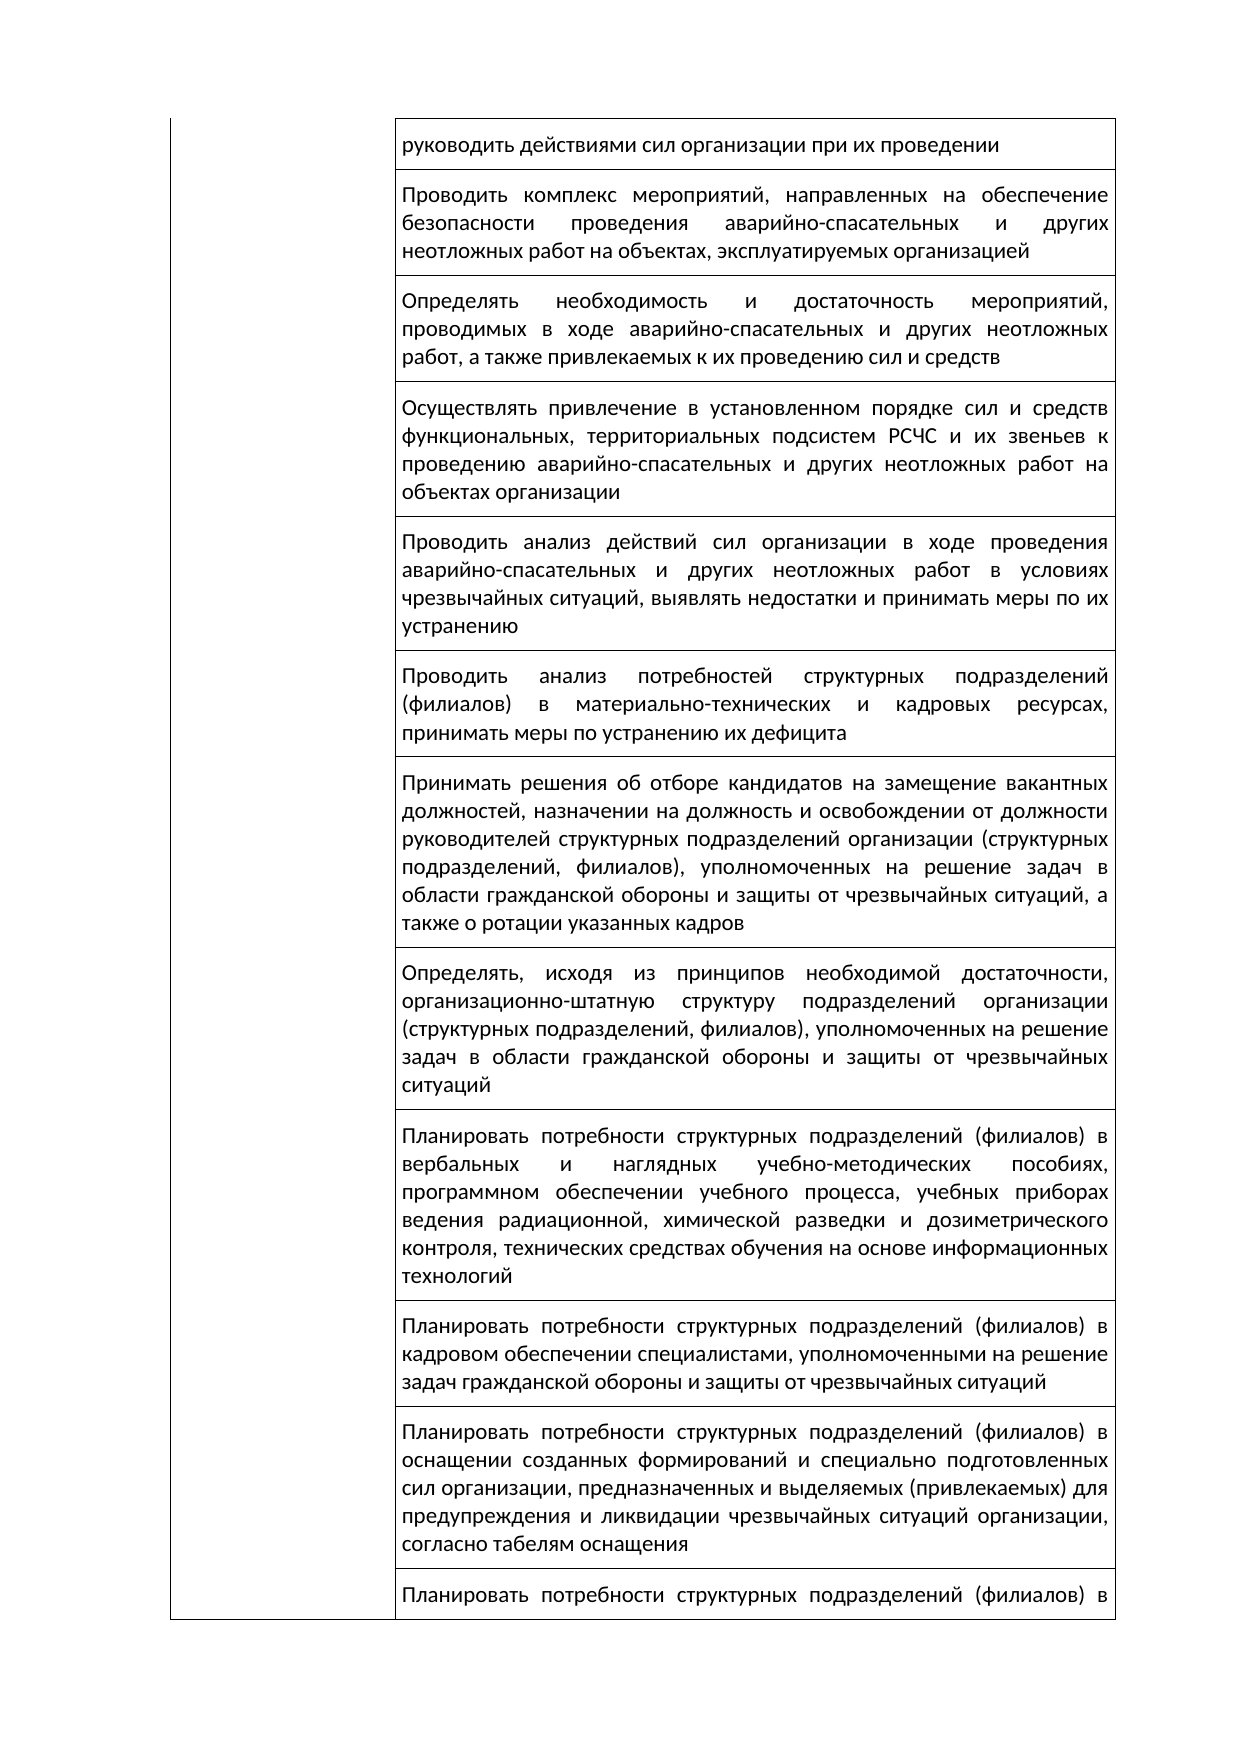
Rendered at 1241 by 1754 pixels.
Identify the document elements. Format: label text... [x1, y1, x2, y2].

table_cell Определять, исходя из принципов необходимой достаточности, организационно-штатную структуру подразделений организации (структурных подразделений, филиалов), уполномоченных на решение задач в области гражданской обороны и защиты от чрезвычайных ситуаций [396, 948, 1115, 1109]
table_cell Планировать потребности структурных подразделений (филиалов) в кадровом обеспечении специалистами, уполномоченными на решение задач гражданской обороны и защиты от чрезвычайных ситуаций [396, 1301, 1115, 1406]
table_cell [171, 650, 395, 1618]
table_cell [396, 1569, 1115, 1618]
table_cell Осуществлять привлечение в установленном порядке сил и средств функциональных, территориальных подсистем РСЧС и их звеньев к проведению аварийно-спасательных и других неотложных работ на объектах организации [396, 382, 1115, 516]
table_cell Планировать потребности структурных подразделений (филиалов) в оснащении созданных формирований и специально подготовленных сил организации, предназначенных и выделяемых (привлекаемых) для предупреждения и ликвидации чрезвычайных ситуаций организации, согласно табелям оснащения [396, 1407, 1115, 1568]
table_cell Проводить анализ потребностей структурных подразделений (филиалов) в материально-технических и кадровых ресурсах, принимать меры по устранению их дефицита [396, 651, 1115, 756]
table_cell Определять необходимость и достаточность мероприятий, проводимых в ходе аварийно-спасательных и других неотложных работ, а также привлекаемых к их проведению сил и средств [396, 276, 1115, 381]
table_cell Планировать потребности структурных подразделений (филиалов) в вербальных и наглядных учебно-методических пособиях, программном обеспечении учебного процесса, учебных приборах ведения радиационной, химической разведки и дозиметрического контроля, технических средствах обучения на основе информационных технологий [396, 1110, 1115, 1299]
table_cell Проводить анализ действий сил организации в ходе проведения аварийно-спасательных и других неотложных работ в условиях чрезвычайных ситуаций, выявлять недостатки и принимать меры по их устранению [396, 517, 1115, 650]
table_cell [396, 119, 1115, 168]
table_cell Принимать решения об отборе кандидатов на замещение вакантных должностей, назначении на должность и освобождении от должности руководителей структурных подразделений организации (структурных подразделений, филиалов), уполномоченных на решение задач в области гражданской обороны и защиты от чрезвычайных ситуаций, а также о ротации указанных кадров [396, 757, 1115, 947]
table_cell Проводить комплекс мероприятий, направленных на обеспечение безопасности проведения аварийно-спасательных и других неотложных работ на объектах, эксплуатируемых организацией [396, 170, 1115, 275]
